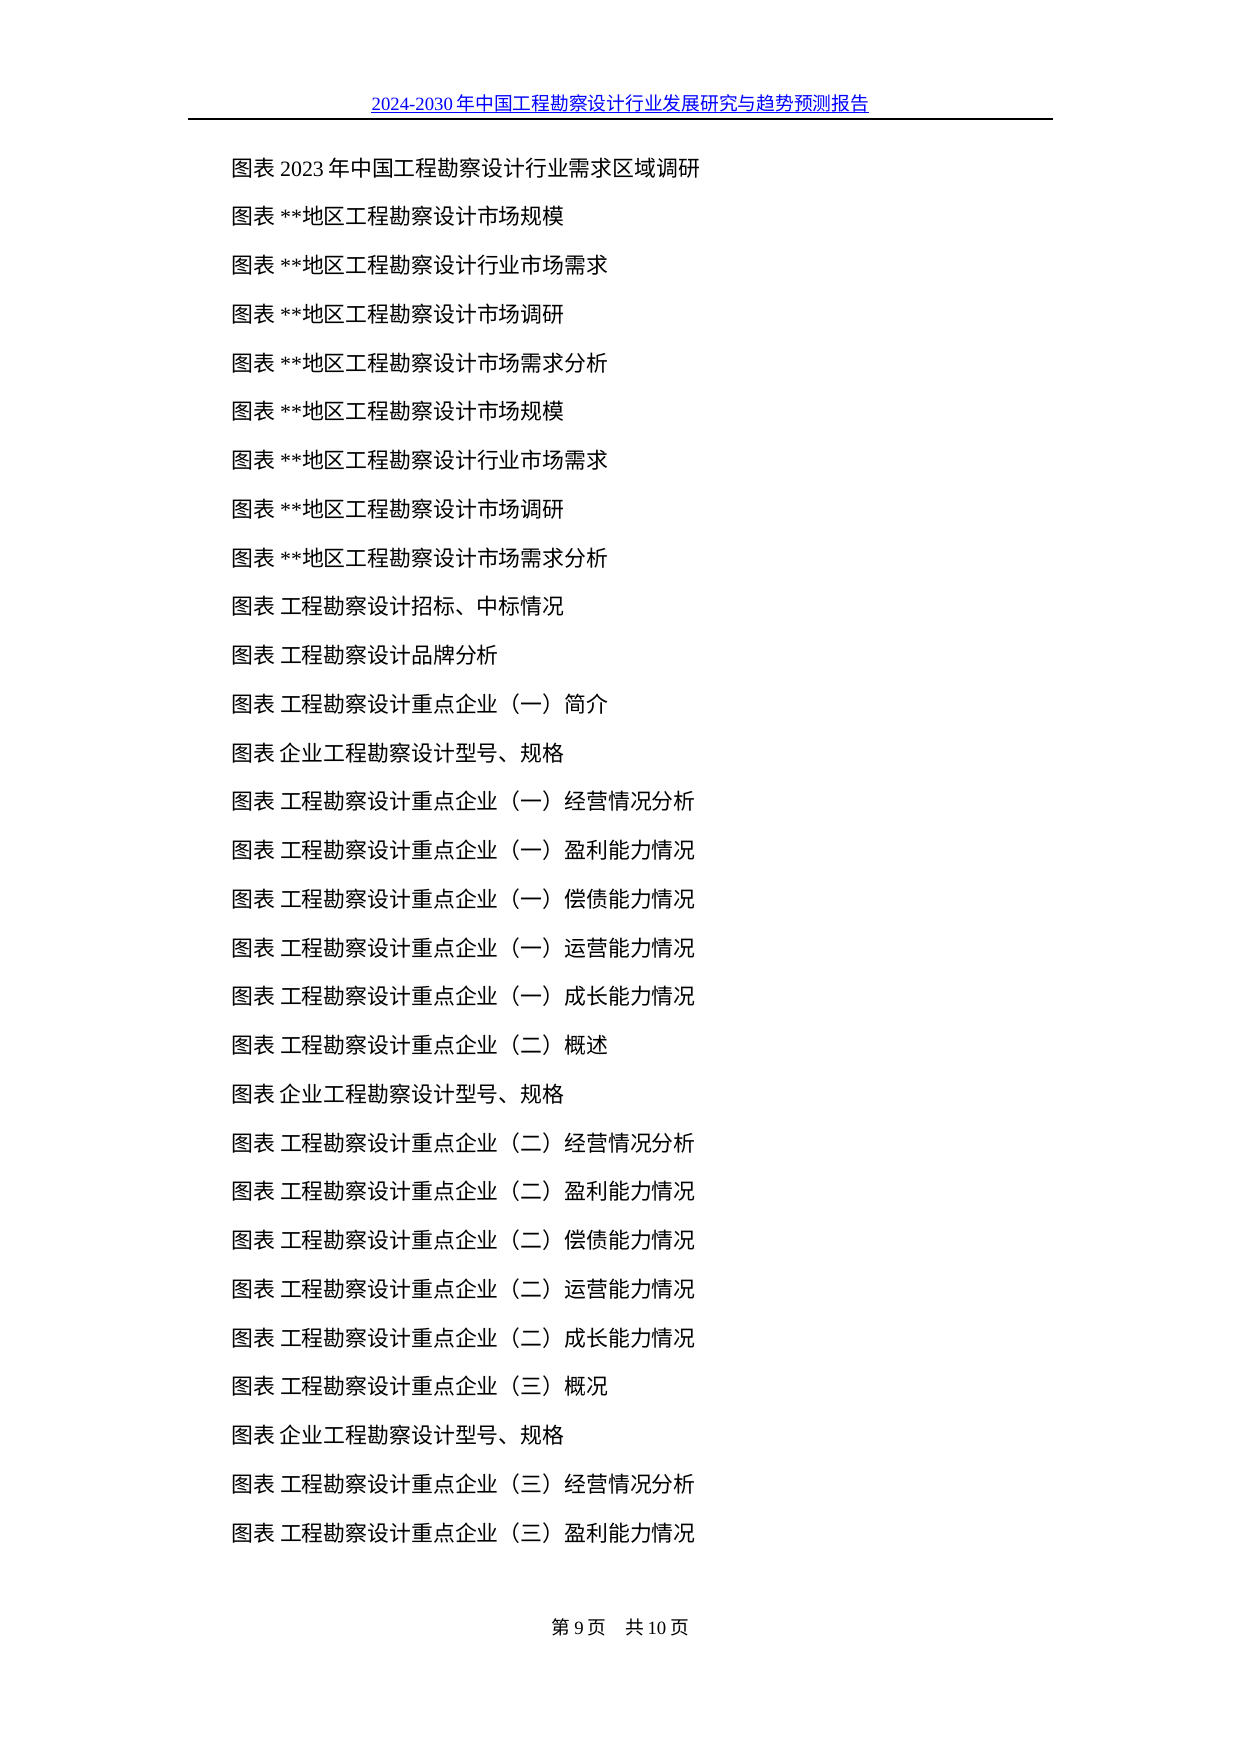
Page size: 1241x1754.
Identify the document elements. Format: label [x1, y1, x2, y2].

text [187, 150, 1053, 1548]
